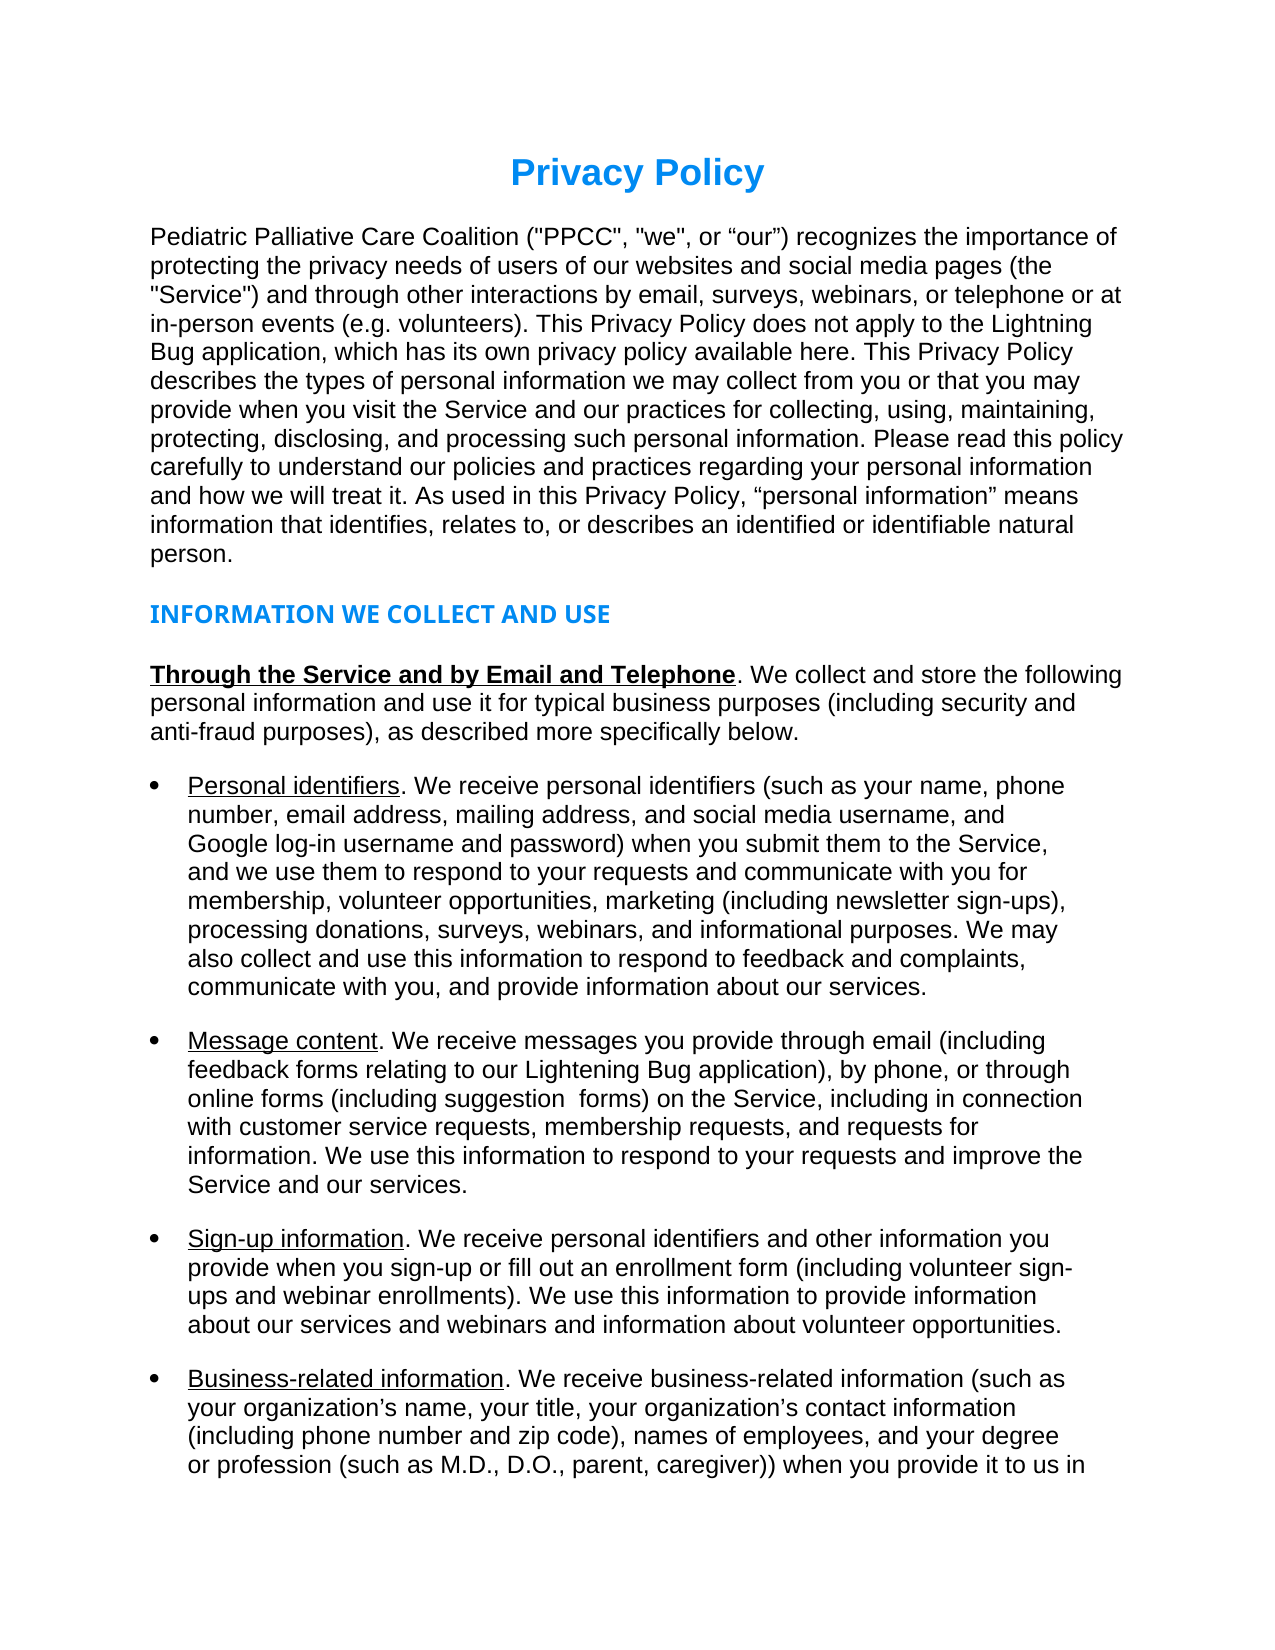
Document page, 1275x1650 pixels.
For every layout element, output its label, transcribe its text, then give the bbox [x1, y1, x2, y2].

list Personal identifiers. We receive personal identifiers (such as your name, phone number, email address, mailing address, and social media username, and Google log-in username and password) when you submit them to the Service, and we use them to respond to your requests and communicate with you for membership, volunteer opportunities, marketing (including newsletter sign-ups), processing donations, surveys, webinars, and informational purposes. We may also collect and use this information to respond to feedback and complaints, communicate with you, and provide information about our services. [150, 771, 1087, 1001]
text Privacy Policy [150, 150, 1125, 193]
text Pediatric Palliative Care Coalition ("PPCC", "we", or “our”) recognizes the importance of protecting the privacy needs of users of our websites and social media pages (the "Service") and through other interactions by email, surveys, webinars, or telephone or at in-person events (e.g. volunteers). This Privacy Policy does not apply to the Lightning Bug application, which has its own privacy policy available here. This Privacy Policy describes the types of personal information we may collect from you or that you may provide when you visit the Service and our practices for collecting, using, maintaining, protecting, disclosing, and processing such personal information. Please read this policy carefully to understand our policies and practices regarding your personal information and how we will treat it. As used in this Privacy Policy, “personal information” means information that identifies, relates to, or describes an identified or identifiable natural person. [150, 222, 1125, 567]
text Through the Service and by Email and Telephone. We collect and store the following personal information and use it for typical business purposes (including security and anti-fraud purposes), as described more specifically below. [150, 660, 1125, 746]
list Message content. We receive messages you provide through email (including feedback forms relating to our Lightening Bug application), by phone, or through online forms (including suggestion forms) on the Service, including in connection with customer service requests, membership requests, and requests for information. We use this information to respond to your requests and improve the Service and our services. [150, 1026, 1087, 1199]
list Sign-up information. We receive personal identifiers and other information you provide when you sign-up or fill out an enrollment form (including volunteer sign-ups and webinar enrollments). We use this information to provide information about our services and webinars and information about volunteer opportunities. [150, 1224, 1087, 1339]
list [150, 1364, 1087, 1479]
text Information We Collect and Use [150, 596, 1125, 631]
